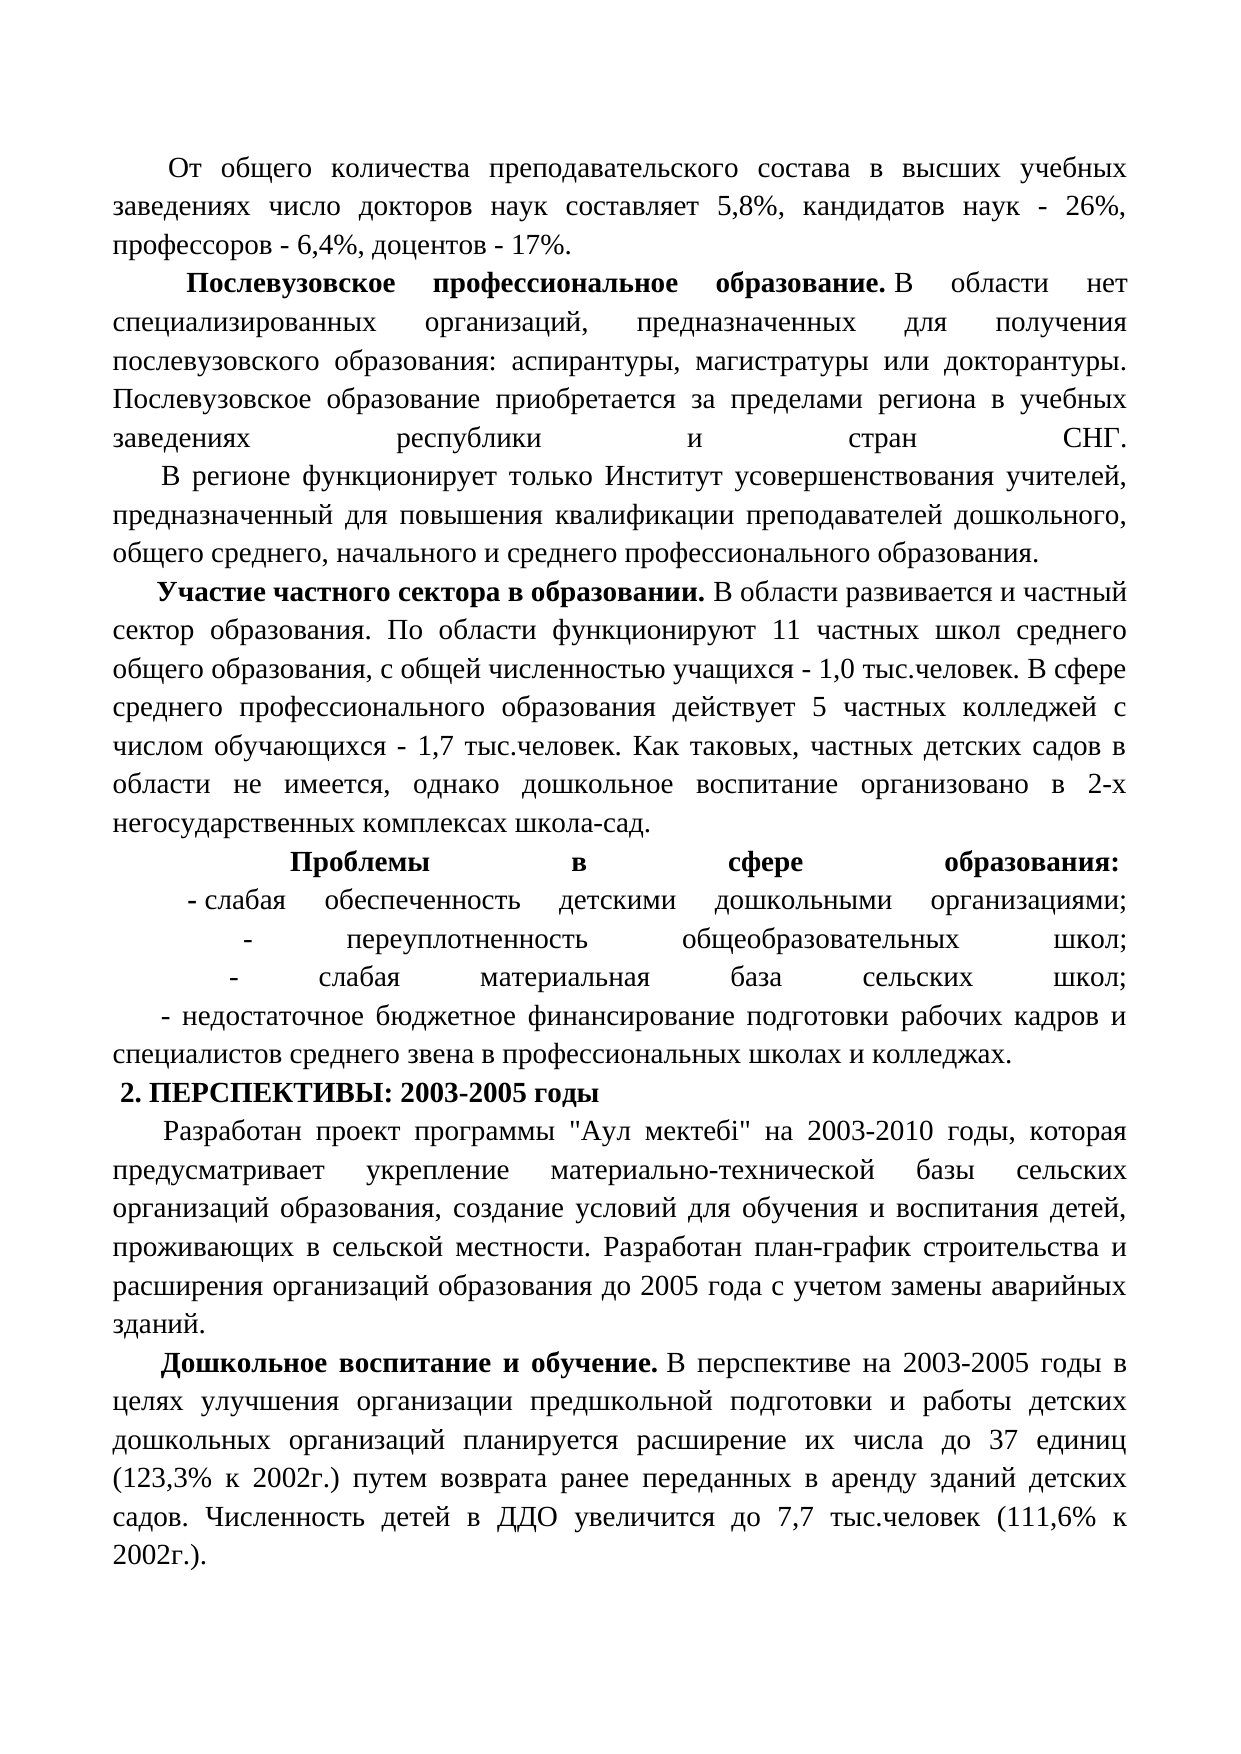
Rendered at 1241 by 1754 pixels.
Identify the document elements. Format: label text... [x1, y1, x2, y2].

text 2. ПЕРСПЕКТИВЫ: 2003-2005 годы [112, 1075, 1128, 1108]
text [112, 150, 1128, 261]
text Послевузовское профессиональное образование. В области нет специализированных организаций, предназначенных для получения послевузовского образования: аспирантуры, магистратуры или докторантуры. Послевузовское образование приобретается за пределами региона в учебных заведениях республики и стран СНГ. В регионе функционирует только Институт усовершенствования учителей, предназначенный для повышения квалификации преподавателей дошкольного, общего среднего, начального и среднего профессионального образования. [112, 266, 1128, 569]
text Участие частного сектора в образовании. В области развивается и частный сектор образования. По области функционируют 11 частных школ среднего общего образования, с общей численностью учащихся - 1,0 тыс.человек. В сфере среднего профессионального образования действует 5 частных колледжей с числом обучающихся - 1,7 тыс.человек. Как таковых, частных детских садов в области не имеется, однако дошкольное воспитание организовано в 2-х негосударственных комплексах школа-сад. [112, 574, 1128, 839]
text Разработан проект программы "Аул мектебi" на 2003-2010 годы, которая предусматривает укрепление материально-технической базы сельских организаций образования, создание условий для обучения и воспитания детей, проживающих в сельской местности. Разработан план-график строительства и расширения организаций образования до 2005 года с учетом замены аварийных зданий. [112, 1113, 1128, 1340]
text Проблемы в сфере образования: - слабая обеспеченность детскими дошкольными организациями; - переуплотненность общеобразовательных школ; - слабая материальная база сельских школ; - недостаточное бюджетное финансирование подготовки рабочих кадров и специалистов среднего звена в профессиональных школах и колледжах. [112, 844, 1128, 1070]
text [112, 1345, 1128, 1571]
